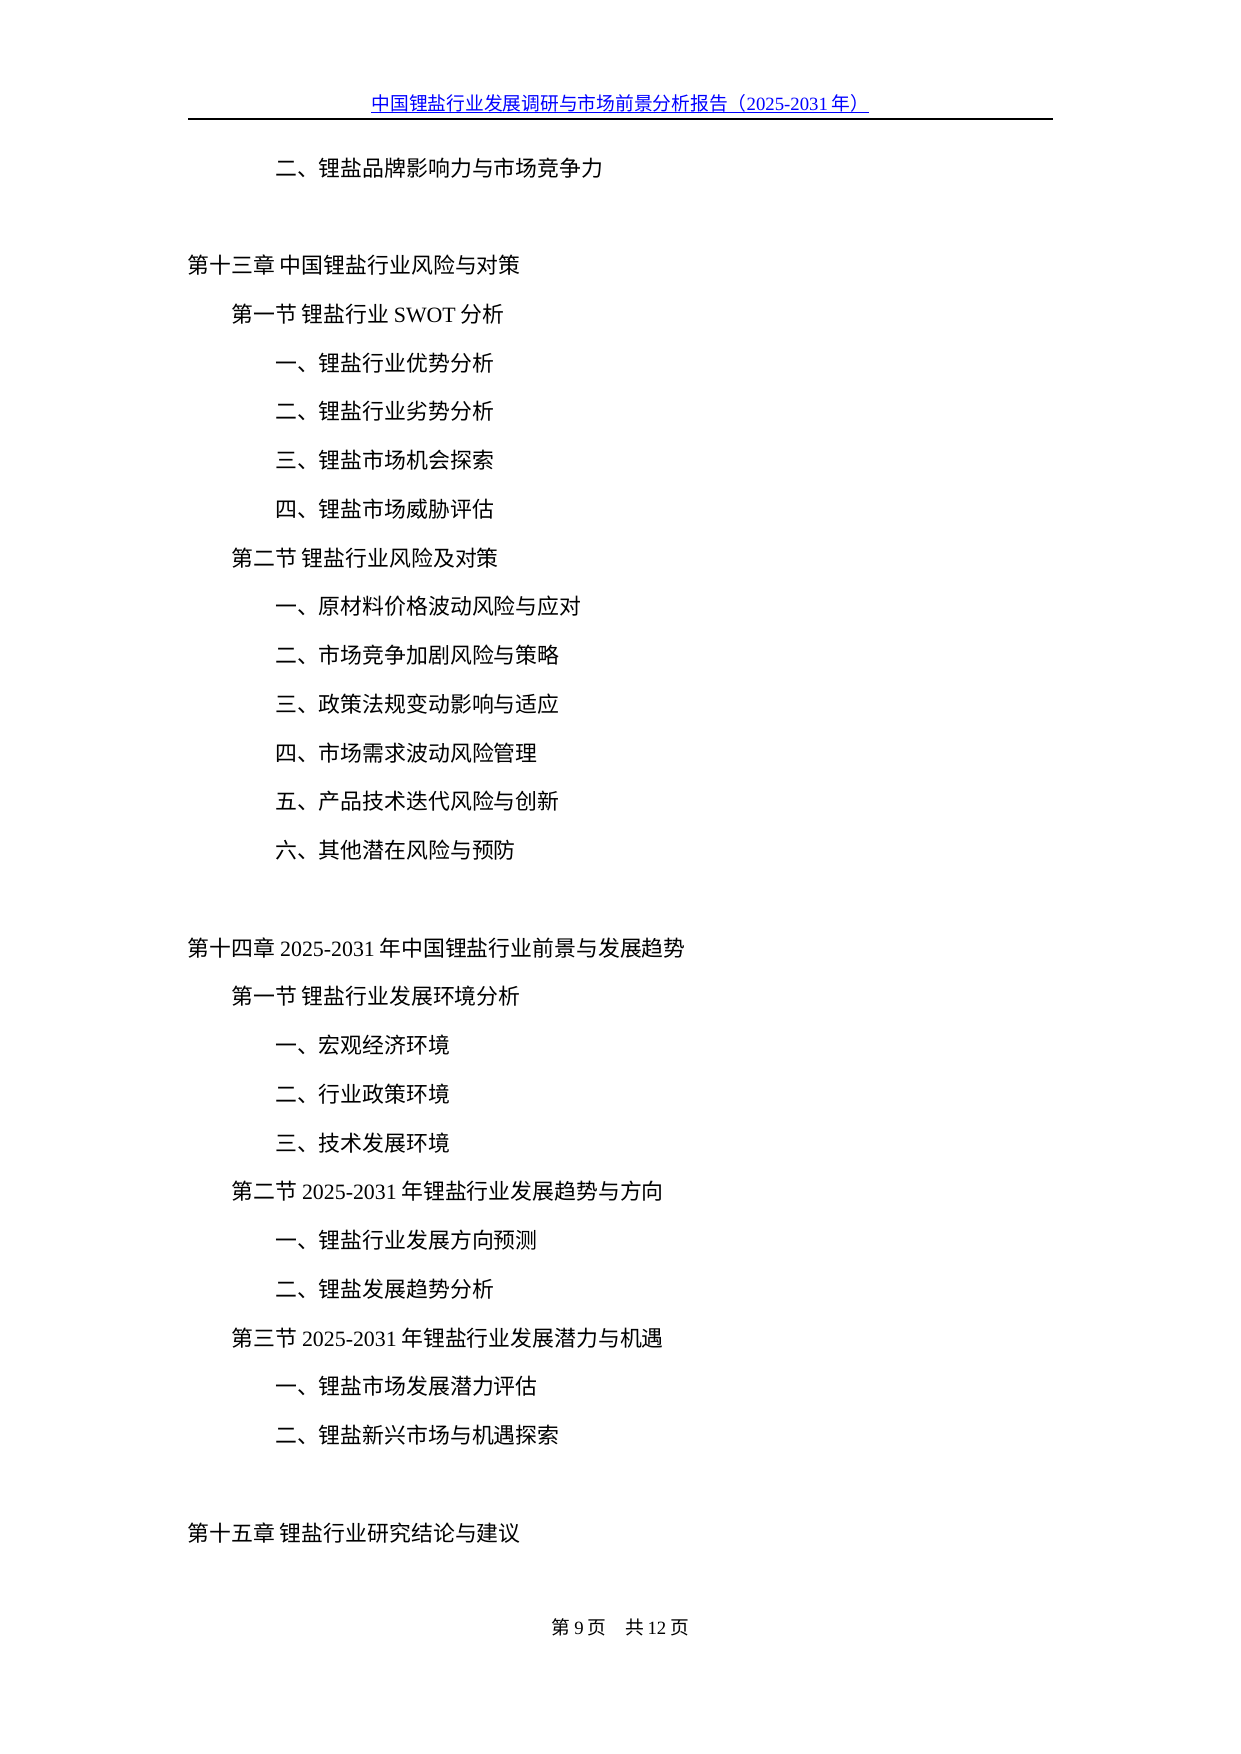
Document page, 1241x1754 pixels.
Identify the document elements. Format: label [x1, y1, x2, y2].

text [187, 150, 1053, 1548]
